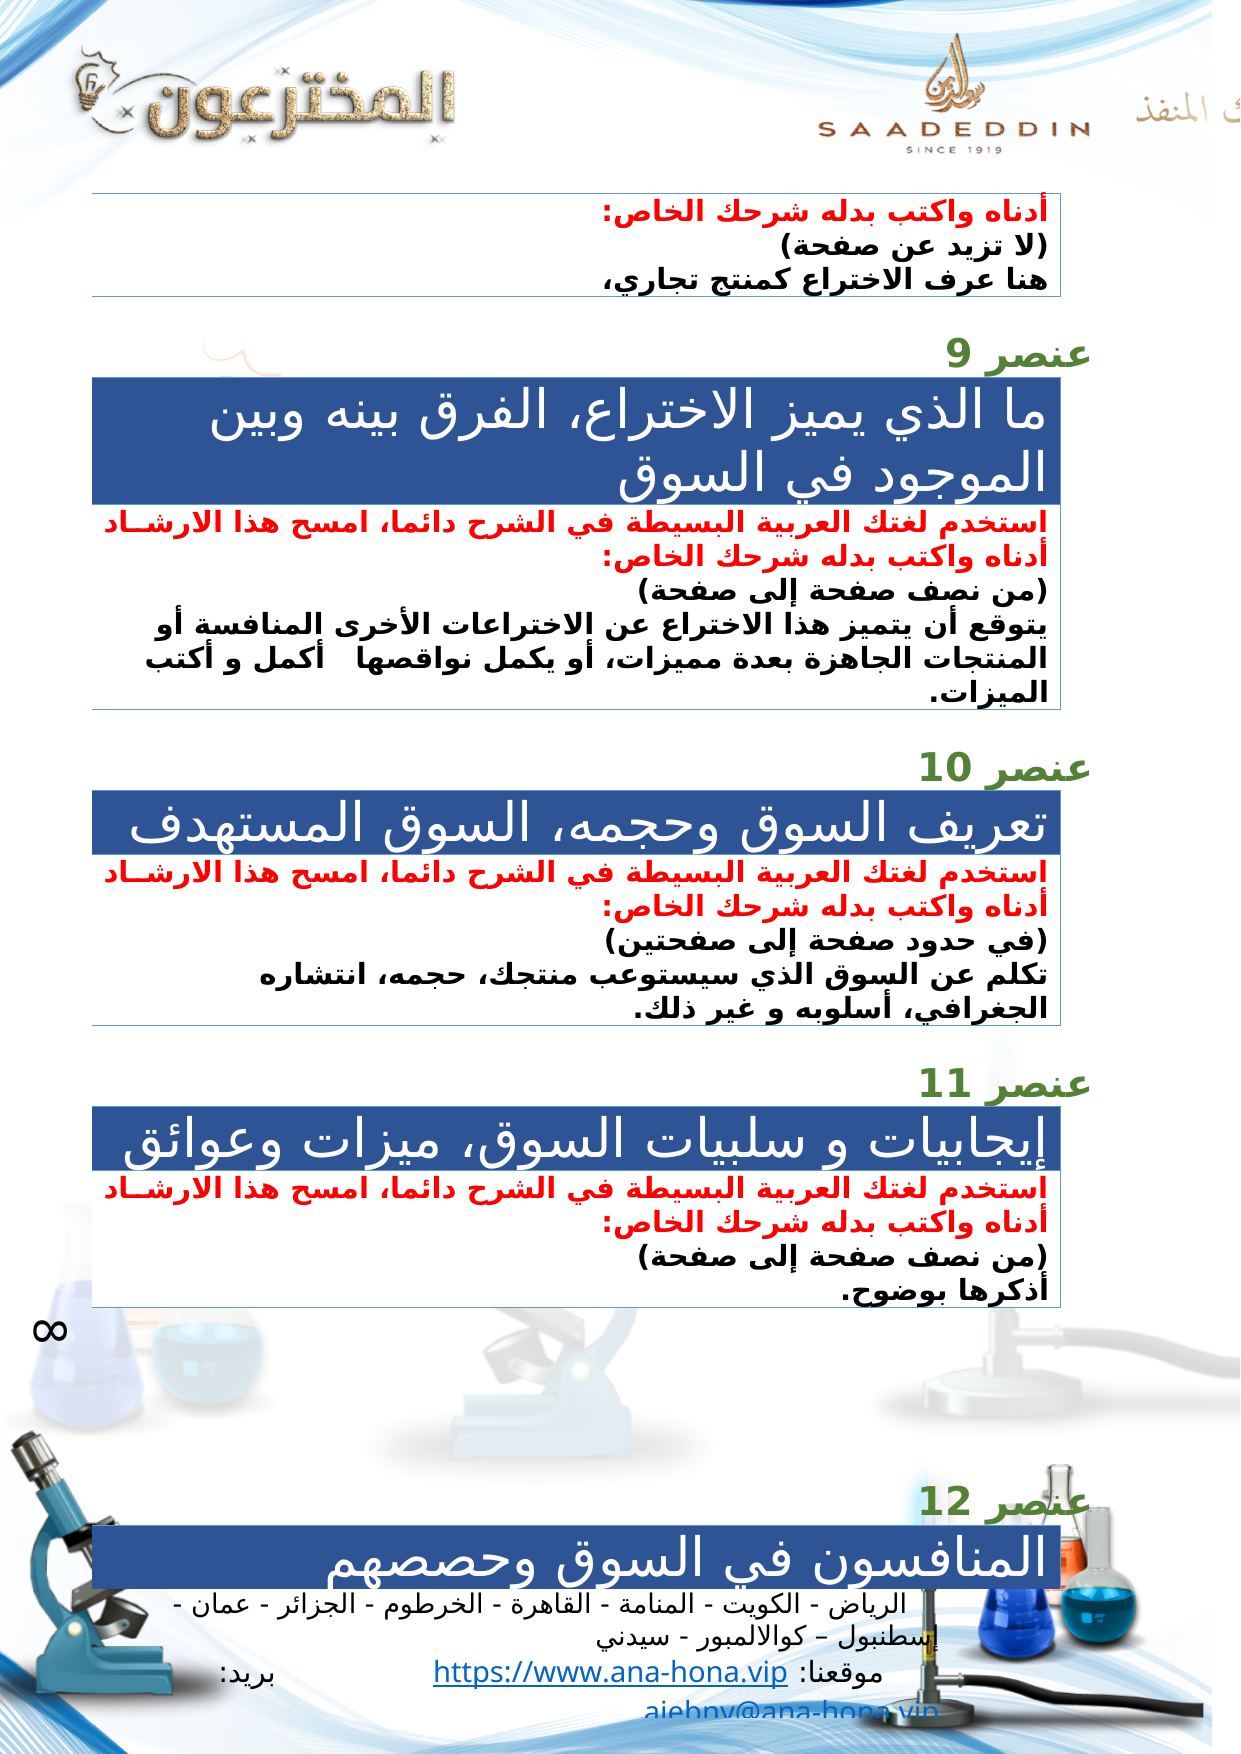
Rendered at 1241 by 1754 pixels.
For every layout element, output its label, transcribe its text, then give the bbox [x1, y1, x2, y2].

text عنصر 12 [103, 1478, 1093, 1524]
picture [0, 0, 1241, 1754]
text عنصر 10 [103, 744, 1093, 790]
table_header ما الذي يميز الاختراع، الفرق بينه وبين الموجود في السوق [92, 378, 1060, 504]
table_cell استخدم لغتك العربية البسيطة في الشرح دائما، امسح هذا الارشاد أدناه واكتب بدله شرحك الخاص: (من نصف صفحة إلى صفحة) يتوقع أن يتميز هذا الاختراع عن الاختراعات الأخرى المنافسة أو المنتجات الجاهزة بعدة مميزات، أو يكمل نواقصها أكمل و أكتب الميزات. [92, 505, 1060, 709]
table_cell استخدم لغتك العربية البسيطة في الشرح دائما، امسح هذا الارشاد أدناه واكتب بدله شرحك الخاص: (من نصف صفحة إلى صفحة) أذكرها بوضوح. [92, 1171, 1060, 1307]
text عنصر 11 [103, 1060, 1093, 1106]
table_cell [92, 194, 1060, 296]
text عنصر 9 [103, 331, 1093, 377]
table_header تعريف السوق وحجمه، السوق المستهدف [92, 791, 1060, 854]
table_header المنافسون في السوق وحصصهم [92, 1526, 1060, 1589]
table_cell استخدم لغتك العربية البسيطة في الشرح دائما، امسح هذا الارشاد أدناه واكتب بدله شرحك الخاص: (في حدود صفحة إلى صفحتين) تكلم عن السوق الذي سيستوعب منتجك، حجمه، انتشاره الجغرافي، أسلوبه و غير ذلك. [92, 855, 1060, 1025]
table_header إيجابيات و سلبيات السوق، ميزات وعوائق [92, 1107, 1060, 1170]
